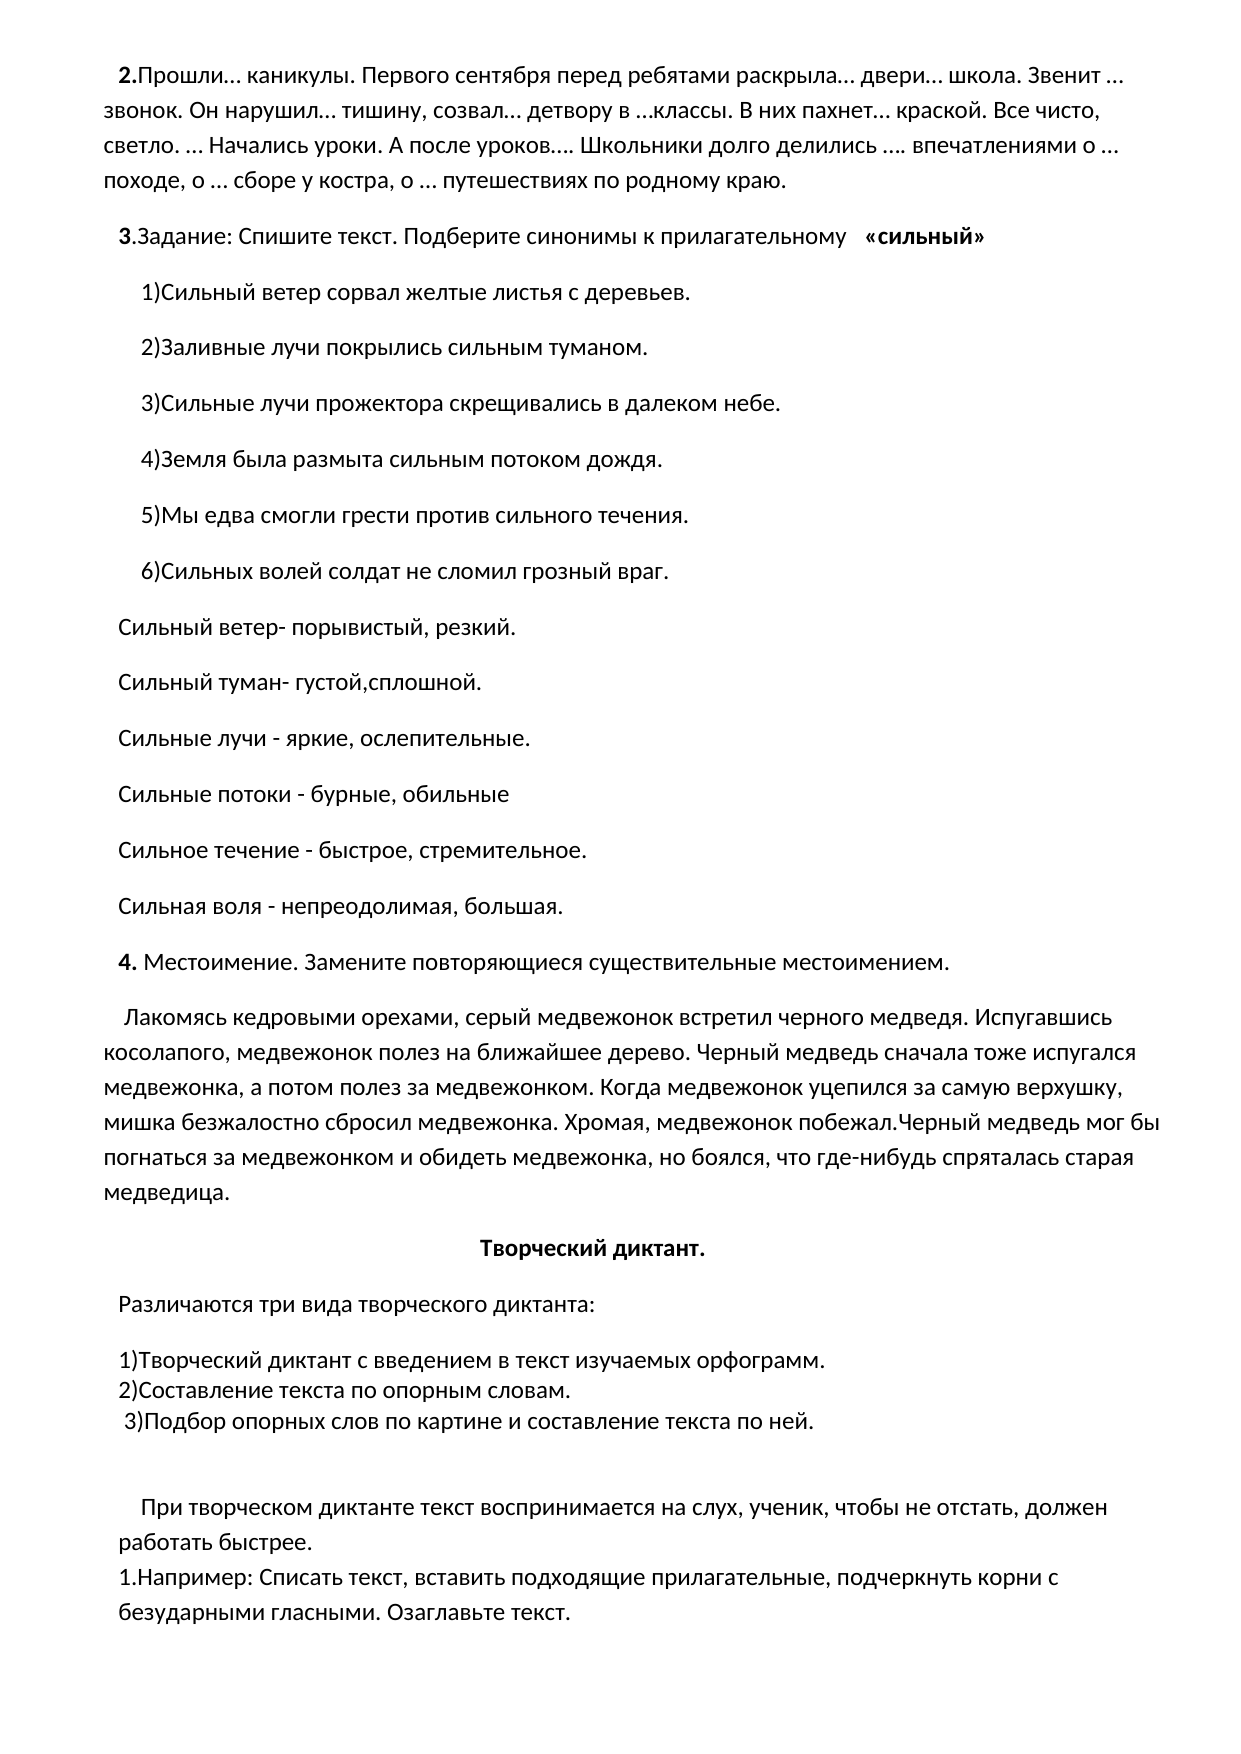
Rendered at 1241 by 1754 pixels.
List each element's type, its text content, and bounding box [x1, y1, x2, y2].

text Сильное течение - быстрое, стремительное. [103, 834, 1181, 864]
text 1)Творческий диктант с введением в текст изучаемых орфограмм. [103, 1344, 1181, 1374]
text 3)Сильные лучи прожектора скрещивались в далеком небе. [103, 387, 1181, 418]
text 3.Задание: Спишите текст. Подберите синонимы к прилагательному «сильный» [103, 220, 1181, 250]
text При творческом диктанте текст воспринимается на слух, ученик, чтобы не отстать, должен работать быстрее. 1.Например: Списать текст, вставить подходящие прилагательные, подчеркнуть корни с безударными гласными. Озаглавьте текст. [118, 1491, 1181, 1627]
text Сильный ветер- порывистый, резкий. [103, 611, 1181, 641]
text 5)Мы едва смогли грести против сильного течения. [103, 499, 1181, 529]
text 2)Заливные лучи покрылись сильным туманом. [103, 332, 1181, 362]
text Творческий диктант. [103, 1232, 1181, 1263]
text Лакомясь кедровыми орехами, серый медвежонок встретил черного медведя. Испугавшись косолапого, медвежонок полез на ближайшее дерево. Черный медведь сначала тоже испугался медвежонка, а потом полез за медвежонком. Когда медвежонок уцепился за самую верхушку, мишка безжалостно сбросил медвежонка. Хромая, медвежонок побежал.Черный медведь мог бы погнаться за медвежонком и обидеть медвежонка, но боялся, что где-нибудь спряталась старая медведица. [103, 1002, 1181, 1207]
text Сильные лучи - яркие, ослепительные. [103, 722, 1181, 753]
text Сильные потоки - бурные, обильные [103, 778, 1181, 809]
text 4)Земля была размыта сильным потоком дождя. [103, 443, 1181, 474]
text 6)Сильных волей солдат не сломил грозный враг. [103, 555, 1181, 585]
text Сильный туман- густой,сплошной. [103, 667, 1181, 697]
text 2.Прошли… каникулы. Первого сентября перед ребятами раскрыла… двери… школа. Звенит … звонок. Он нарушил… тишину, созвал… детвору в …классы. В них пахнет… краской. Все чисто, светло. … Начались уроки. А после уроков…. Школьники долго делились …. впечатлениями о … походе, о … сборе у костра, о … путешествиях по родному краю. [103, 59, 1181, 194]
text 3)Подбор опорных слов по картине и составление текста по ней. [103, 1405, 1181, 1436]
text 2)Составление текста по опорным словам. [103, 1374, 1181, 1405]
text 4. Местоимение. Замените повторяющиеся существительные местоимением. [103, 946, 1181, 976]
text 1)Сильный ветер сорвал желтые листья с деревьев. [103, 276, 1181, 306]
text Сильная воля - непреодолимая, большая. [103, 890, 1181, 920]
text Различаются три вида творческого диктанта: [103, 1288, 1181, 1319]
